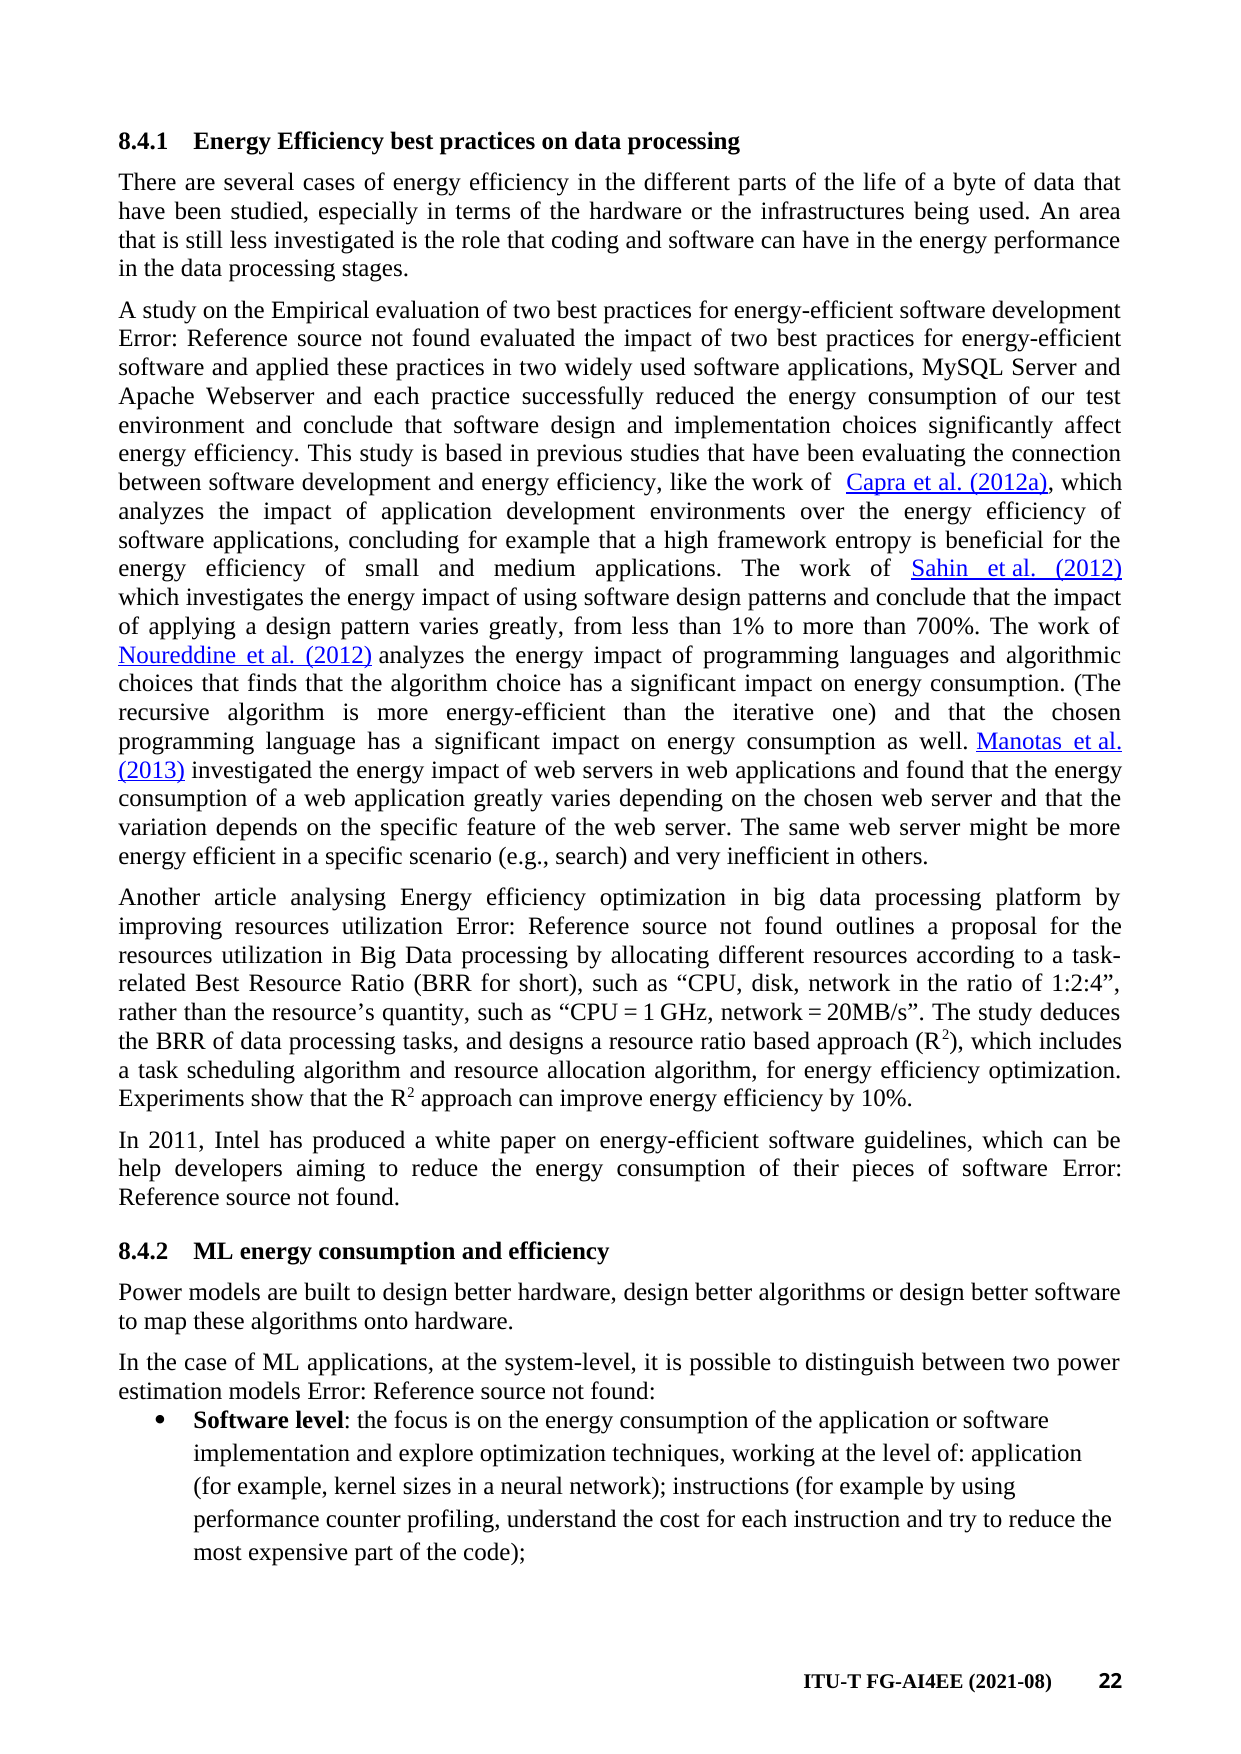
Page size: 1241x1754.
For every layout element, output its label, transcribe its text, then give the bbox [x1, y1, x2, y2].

text Power models are built to design better hardware, design better algorithms or design better software to map these algorithms onto hardware. [118, 1277, 1122, 1335]
text There are several cases of energy efficiency in the different parts of the life of a byte of data that have been studied, especially in terms of the hardware or the infrastructures being used. An area that is still less investigated is the role that coding and software can have in the energy performance in the data processing stages. [118, 167, 1122, 282]
list Software level: the focus is on the energy consumption of the application or software implementation and explore optimization techniques, working at the level of: application (for example, kernel sizes in a neural network); instructions (for example by using performance counter profiling, understand the cost for each instruction and try to reduce the most expensive part of the code); [156, 1405, 1122, 1566]
subtitle ML energy consumption and efficiency [118, 1236, 1122, 1265]
subtitle Energy Efficiency best practices on data processing [118, 126, 1122, 155]
